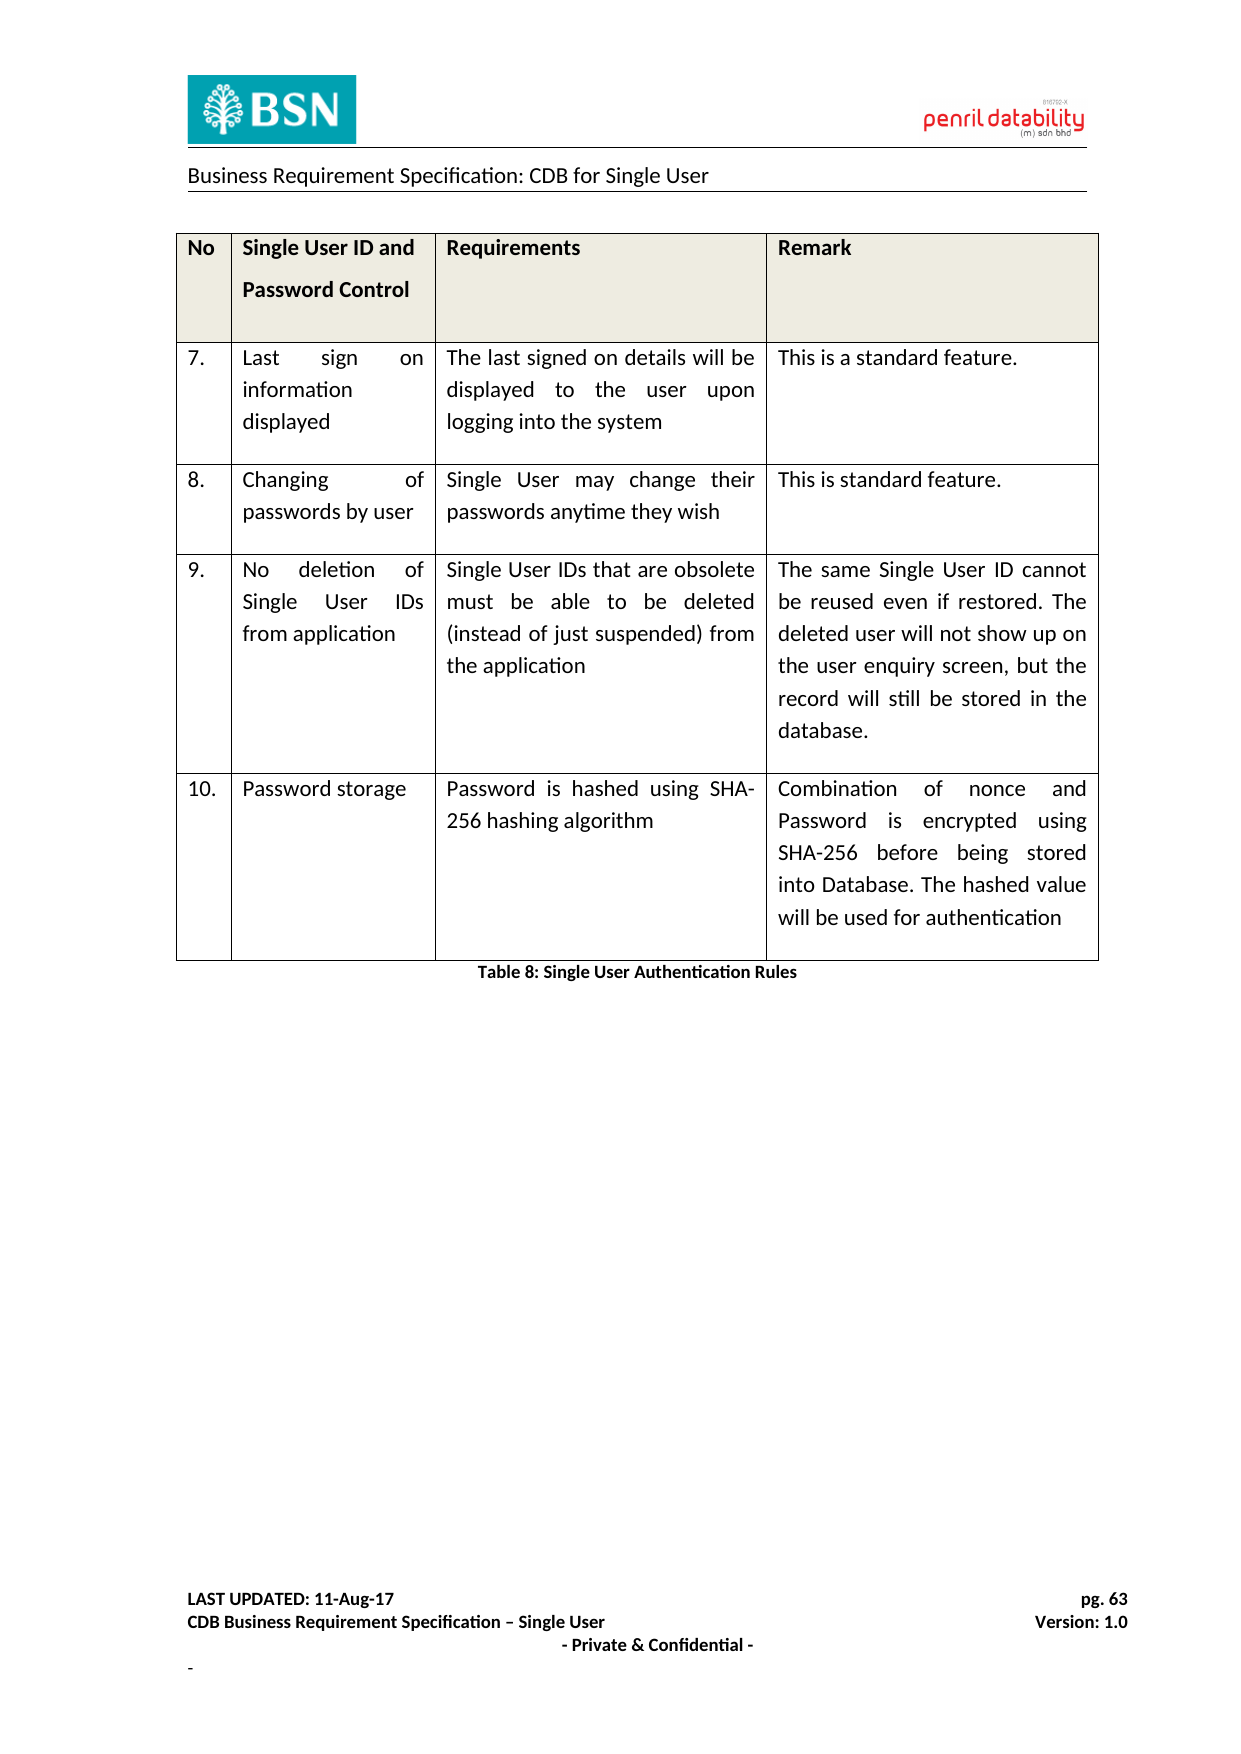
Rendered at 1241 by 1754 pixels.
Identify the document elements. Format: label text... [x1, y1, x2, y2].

table_cell Combination of nonce and Password is encrypted using SHA-256 before being stored into Database. The hashed value will be used for authentication [767, 774, 1098, 959]
table_header Single User ID and Password Control [232, 234, 435, 342]
table_cell Password storage [232, 774, 435, 959]
table_cell [177, 555, 231, 773]
table_cell Single User IDs that are obsolete must be able to be deleted (instead of just suspended) from the application [436, 555, 766, 773]
table_cell [177, 343, 231, 464]
table_header No [177, 234, 231, 342]
table_cell The last signed on details will be displayed to the user upon logging into the system [436, 343, 766, 464]
picture [187, 75, 357, 145]
table_cell Changing of passwords by user [232, 465, 435, 554]
table_cell [177, 465, 231, 554]
table_cell [177, 774, 231, 959]
table_cell The same Single User ID cannot be reused even if restored. The deleted user will not show up on the user enquiry screen, but the record will still be stored in the database. [767, 555, 1098, 773]
table_cell No deletion of Single User IDs from application [232, 555, 435, 773]
table_cell Password is hashed using SHA-256 hashing algorithm [436, 774, 766, 959]
table_cell Last sign on information displayed [232, 343, 435, 464]
table_cell This is standard feature. [767, 465, 1098, 554]
picture [918, 98, 1089, 145]
table_cell This is a standard feature. [767, 343, 1098, 464]
table_header Remark [767, 234, 1098, 342]
table_cell Single User may change their passwords anytime they wish [436, 465, 766, 554]
table_header Requirements [436, 234, 766, 342]
